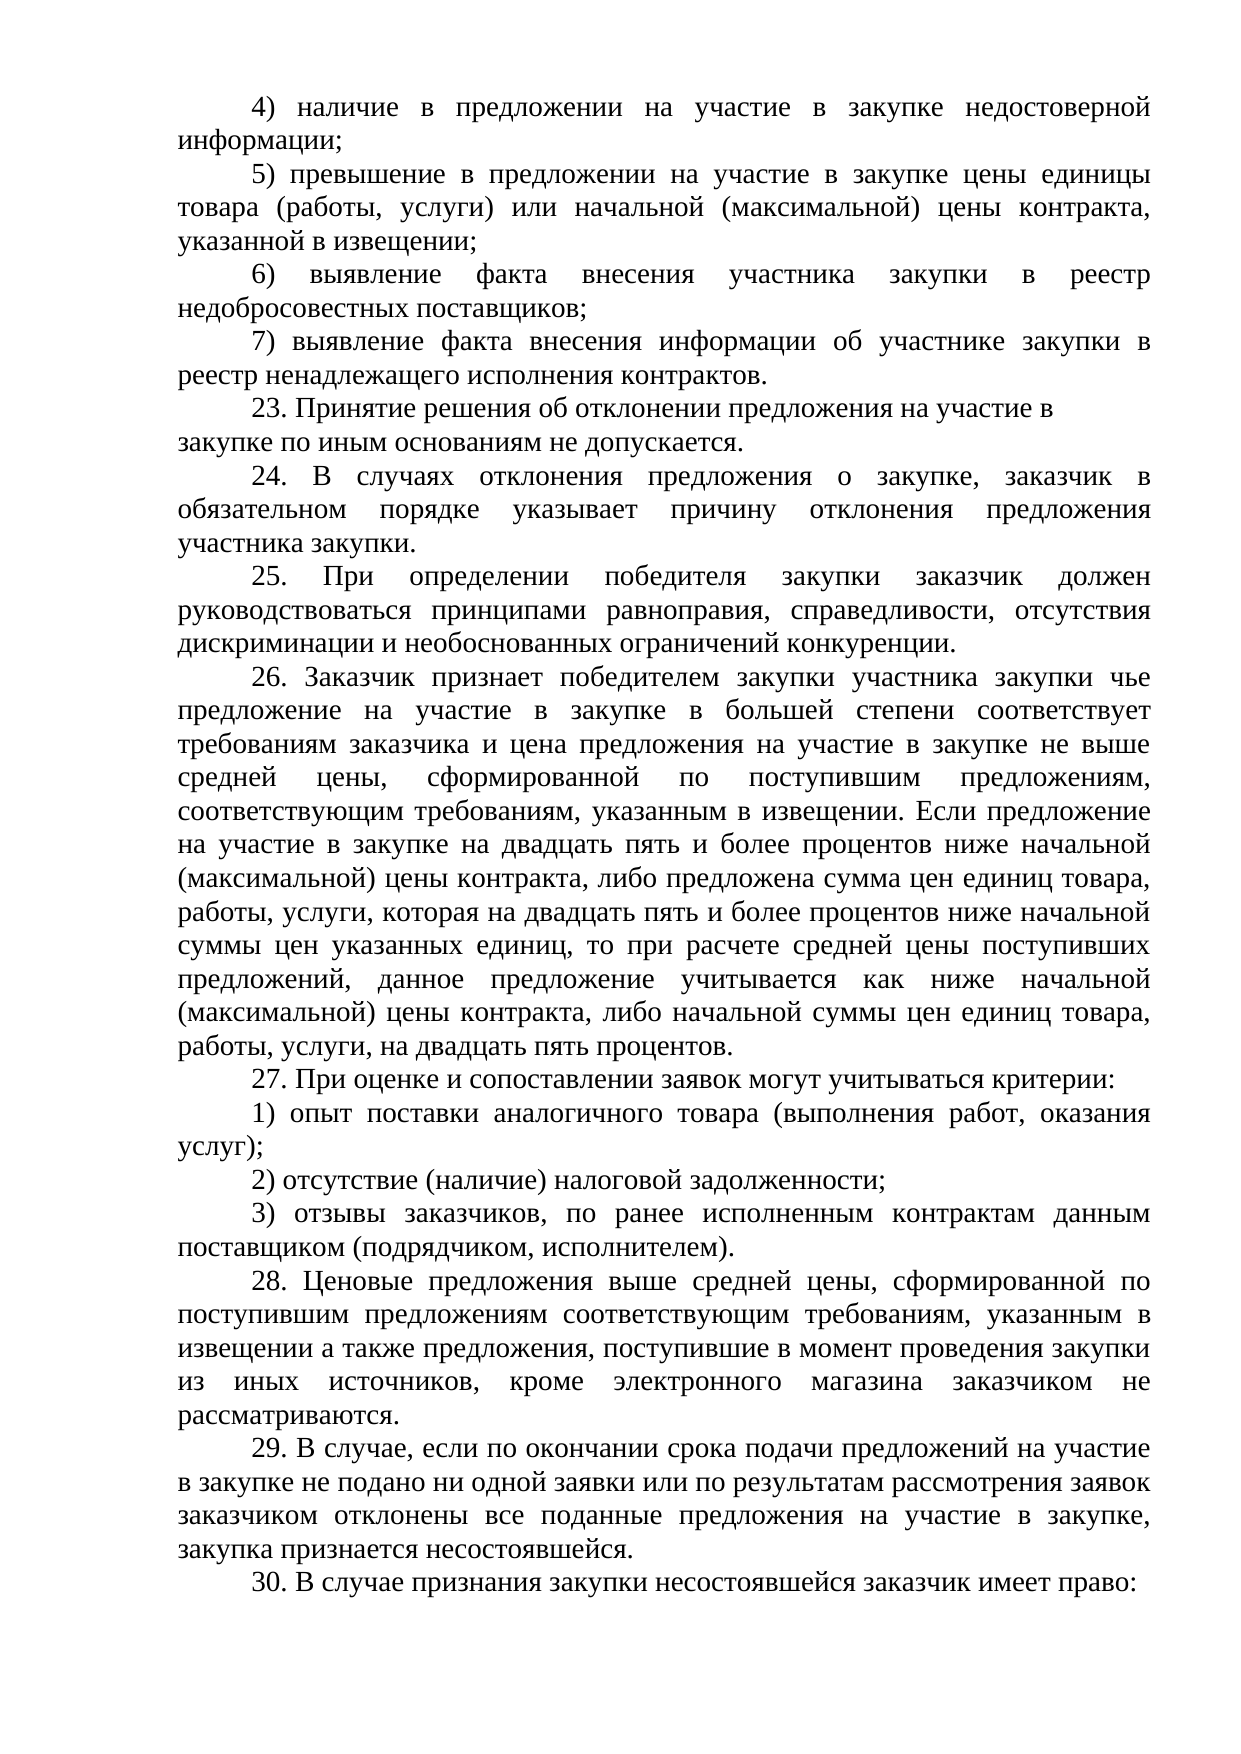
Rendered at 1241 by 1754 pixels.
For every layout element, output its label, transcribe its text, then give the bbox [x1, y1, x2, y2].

text 1) опыт поставки аналогичного товара (выполнения работ, оказания услуг); [177, 1095, 1152, 1162]
text 3) отзывы заказчиков, по ранее исполненным контрактам данным поставщиком (подрядчиком, исполнителем). [177, 1196, 1152, 1263]
text 26. Заказчик признает победителем закупки участника закупки чье предложение на участие в закупке в большей степени соответствует требованиям заказчика и цена предложения на участие в закупке не выше средней цены, сформированной по поступившим предложениям, соответствующим требованиям, указанным в извещении. Если предложение на участие в закупке на двадцать пять и более процентов ниже начальной (максимальной) цены контракта, либо предложена сумма цен единиц товара, работы, услуги, которая на двадцать пять и более процентов ниже начальной суммы цен указанных единиц, то при расчете средней цены поступивших предложений, данное предложение учитывается как ниже начальной (максимальной) цены контракта, либо начальной суммы цен единиц товара, работы, услуги, на двадцать пять процентов. [177, 659, 1152, 1061]
text 2) отсутствие (наличие) налоговой задолженности; [177, 1162, 1152, 1196]
text 23. Принятие решения об отклонении предложения на участие в закупке по иным основаниям не допускается. [177, 391, 1152, 458]
text 6) выявление факта внесения участника закупки в реестр недобросовестных поставщиков; [177, 256, 1152, 323]
text 7) выявление факта внесения информации об участнике закупки в реестр ненадлежащего исполнения контрактов. [177, 323, 1152, 391]
text 25. При определении победителя закупки заказчик должен руководствоваться принципами равноправия, справедливости, отсутствия дискриминации и необоснованных ограничений конкуренции. [177, 558, 1152, 659]
text 24. В случаях отклонения предложения о закупке, заказчик в обязательном порядке указывает причину отклонения предложения участника закупки. [177, 458, 1152, 558]
text 30. В случае признания закупки несостоявшейся заказчик имеет право: [177, 1564, 1152, 1598]
text 27. При оценке и сопоставлении заявок могут учитываться критерии: [177, 1061, 1152, 1095]
text 4) наличие в предложении на участие в закупке недостоверной информации; [177, 89, 1152, 156]
text 29. В случае, если по окончании срока подачи предложений на участие в закупке не подано ни одной заявки или по результатам рассмотрения заявок заказчиком отклонены все поданные предложения на участие в закупке, закупка признается несостоявшейся. [177, 1430, 1152, 1564]
text 5) превышение в предложении на участие в закупке цены единицы товара (работы, услуги) или начальной (максимальной) цены контракта, указанной в извещении; [177, 156, 1152, 256]
text 28. Ценовые предложения выше средней цены, сформированной по поступившим предложениям соответствующим требованиям, указанным в извещении а также предложения, поступившие в момент проведения закупки из иных источников, кроме электронного магазина заказчиком не рассматриваются. [177, 1263, 1152, 1430]
